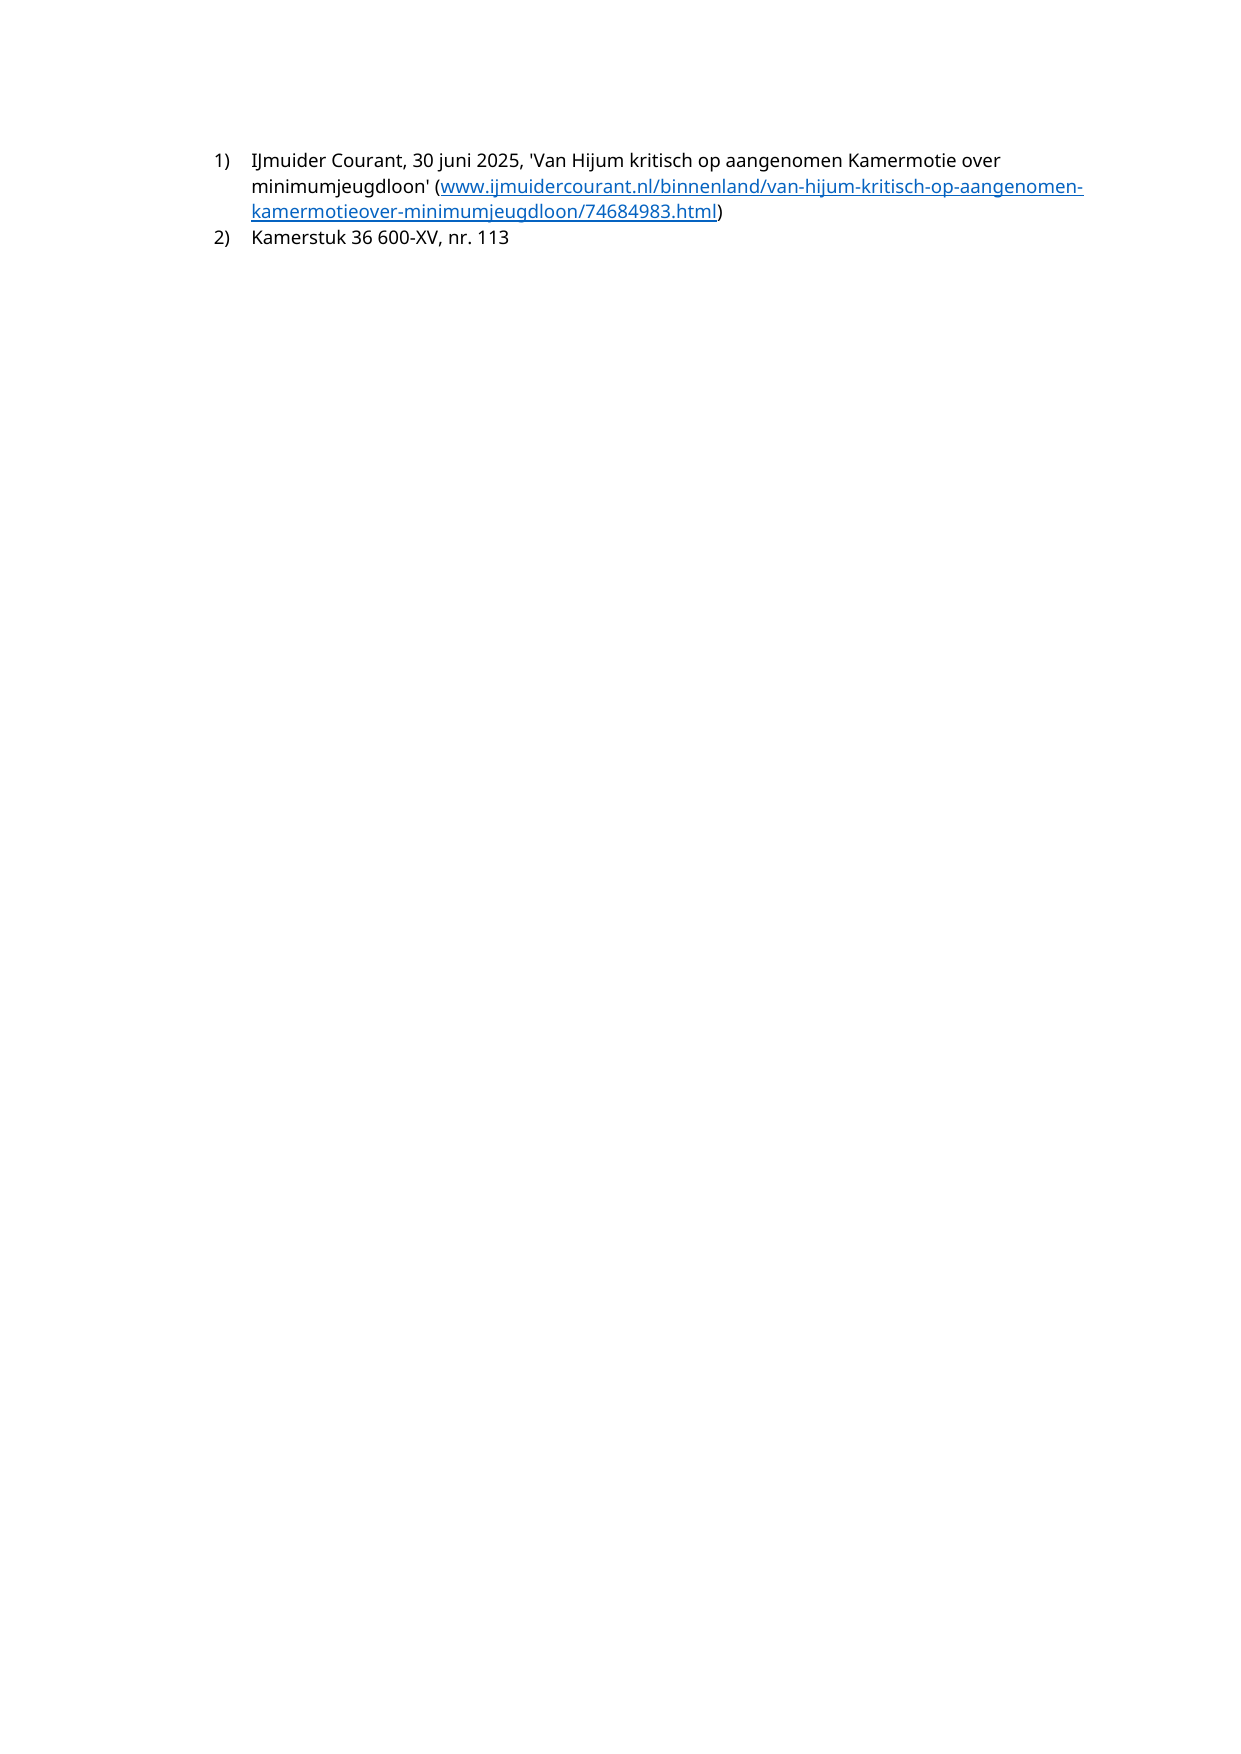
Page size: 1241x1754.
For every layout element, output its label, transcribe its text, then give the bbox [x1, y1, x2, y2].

list IJmuider Courant, 30 juni 2025, 'Van Hijum kritisch op aangenomen Kamermotie over minimumjeugdloon' (www.ijmuidercourant.nl/binnenland/van-hijum-kritisch-op-aangenomen-kamermotieover-minimumjeugdloon/74684983.html) [213, 148, 1093, 224]
list Kamerstuk 36 600-XV, nr. 113 [213, 224, 1093, 250]
